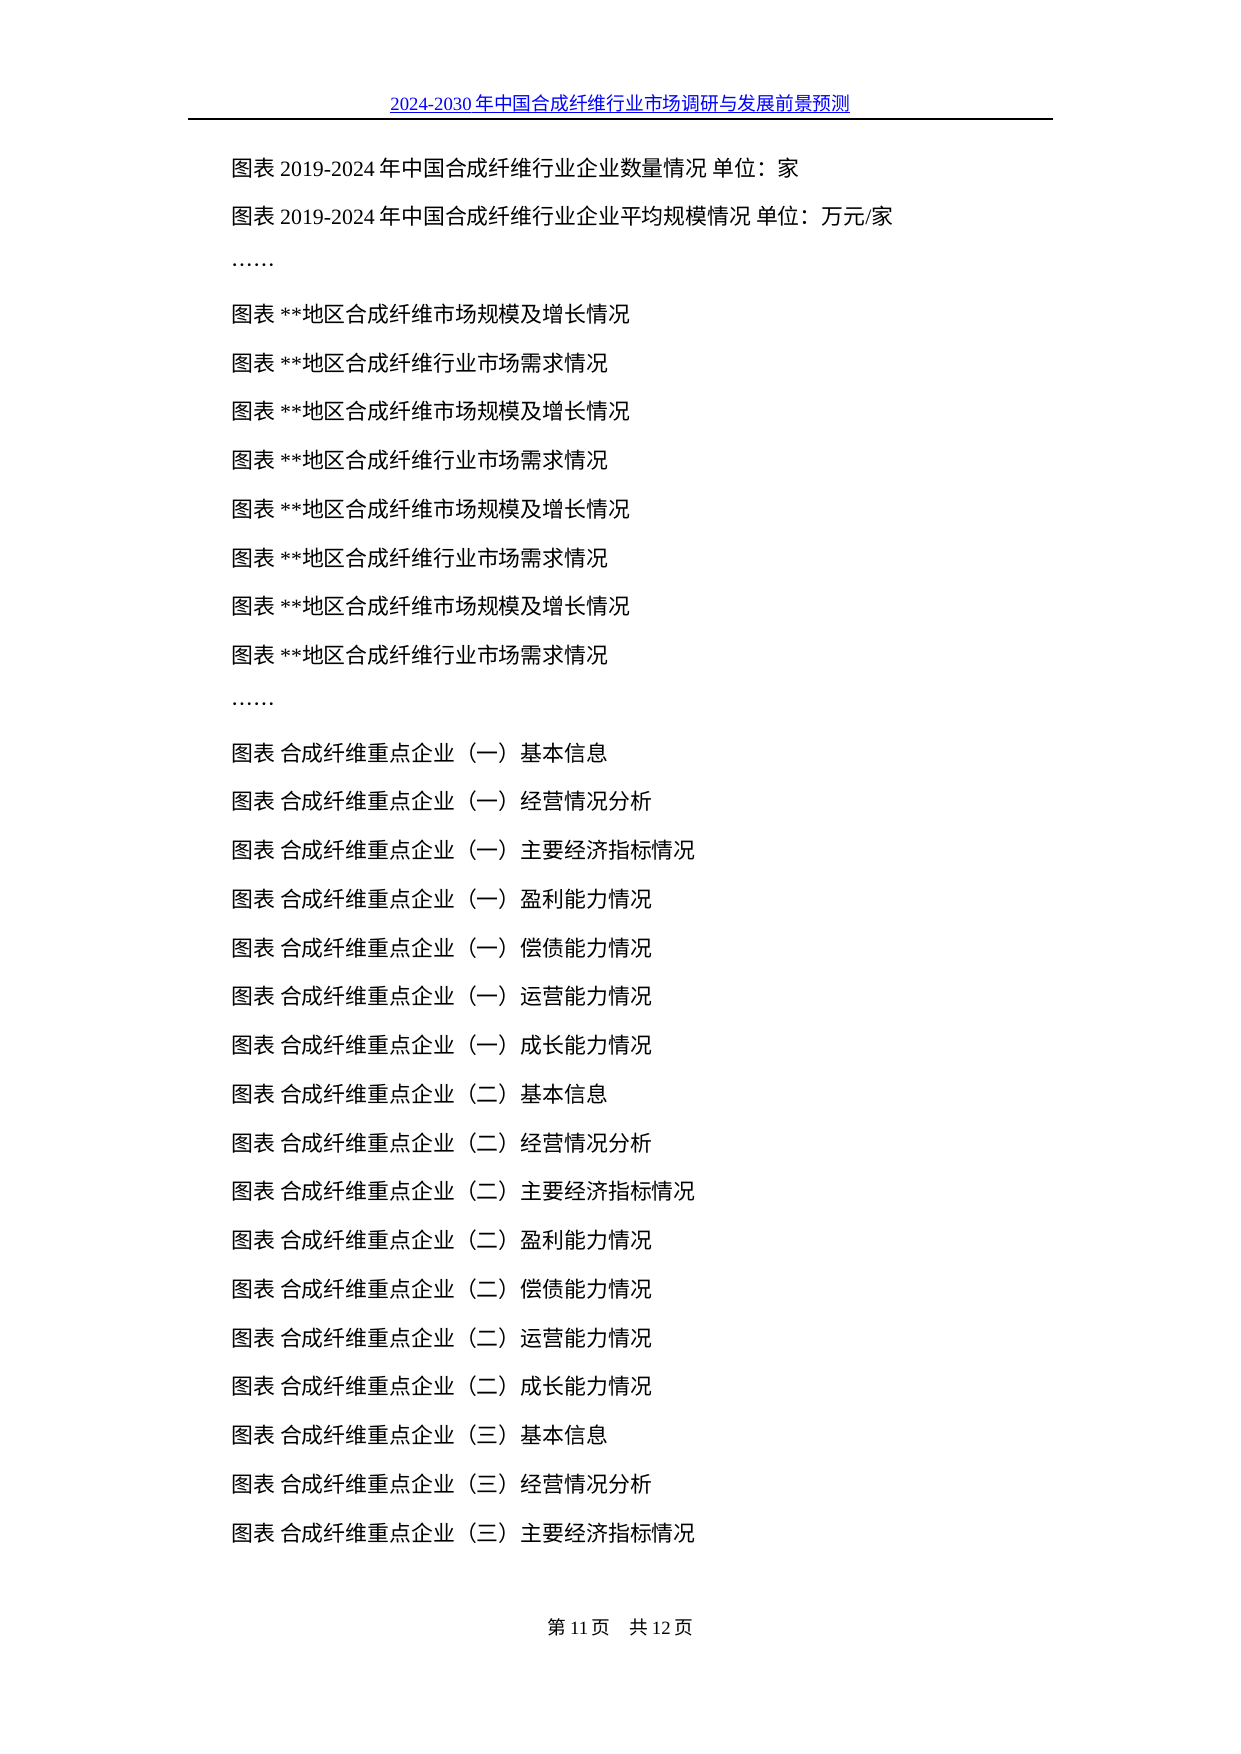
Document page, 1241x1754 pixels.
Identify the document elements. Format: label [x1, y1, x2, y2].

text [187, 150, 1053, 1548]
